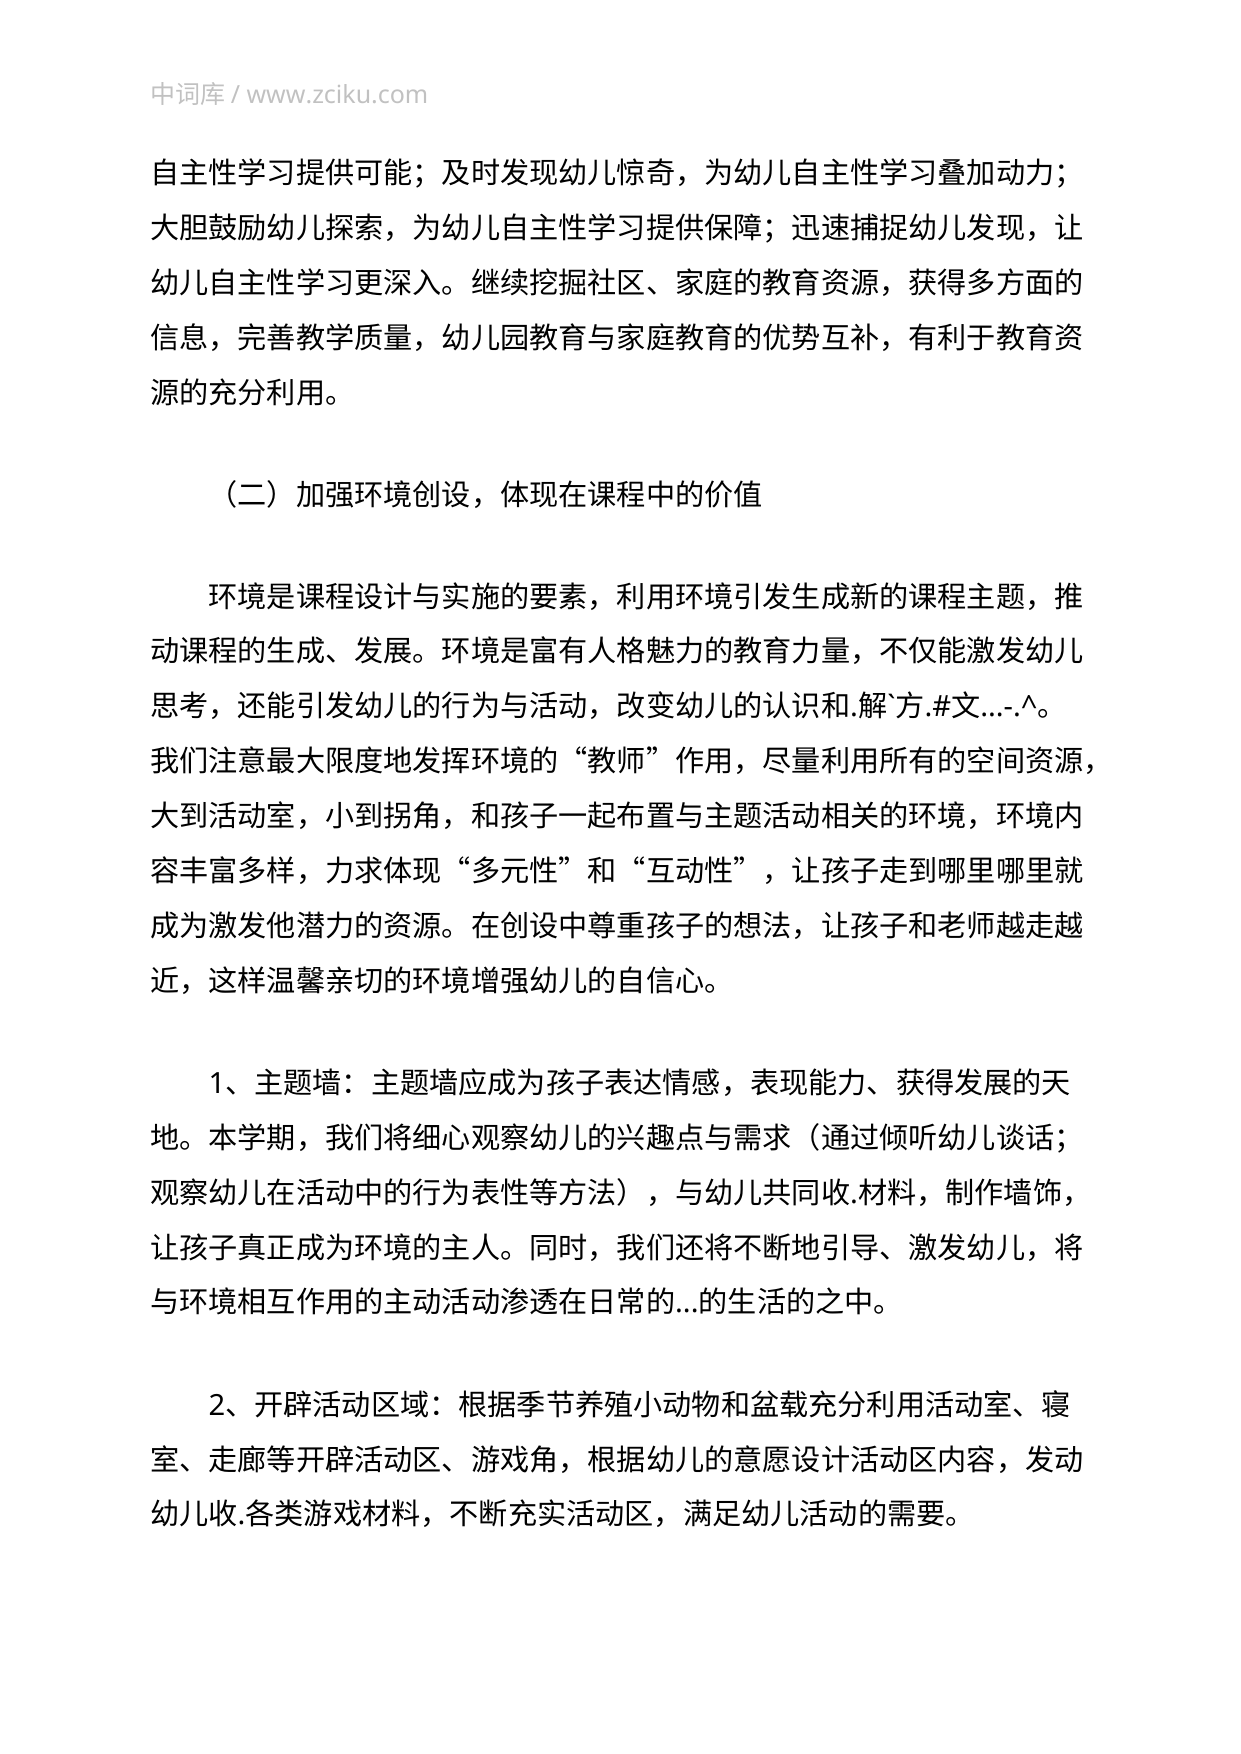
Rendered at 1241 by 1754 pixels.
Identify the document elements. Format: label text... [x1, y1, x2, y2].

text （二）加强环境创设，体现在课程中的价值 [150, 471, 1090, 514]
text 2、开辟活动区域：根据季节养殖小动物和盆载充分利用活动室、寝室、走廊等开辟活动区、游戏角，根据幼儿的意愿设计活动区内容，发动幼儿收.各类游戏材料，不断充实活动区，满足幼儿活动的需要。 [150, 1381, 1090, 1533]
text 环境是课程设计与实施的要素，利用环境引发生成新的课程主题，推动课程的生成、发展。环境是富有人格魅力的教育力量，不仅能激发幼儿思考，还能引发幼儿的行为与活动，改变幼儿的认识和.解`方.#文...-.^。我们注意最大限度地发挥环境的“教师”作用，尽量利用所有的空间资源，大到活动室，小到拐角，和孩子一起布置与主题活动相关的环境，环境内容丰富多样，力求体现“多元性”和“互动性”，让孩子走到哪里哪里就成为激发他潜力的资源。在创设中尊重孩子的想法，让孩子和老师越走越近，这样温馨亲切的环境增强幼儿的自信心。 [150, 573, 1090, 1000]
text 1、主题墙：主题墙应成为孩子表达情感，表现能力、获得发展的天地。本学期，我们将细心观察幼儿的兴趣点与需求（通过倾听幼儿谈话；观察幼儿在活动中的行为表性等方法），与幼儿共同收.材料，制作墙饰，让孩子真正成为环境的主人。同时，我们还将不断地引导、激发幼儿，将与环境相互作用的主动活动渗透在日常的...的生活的之中。 [150, 1059, 1090, 1321]
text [150, 150, 1090, 412]
